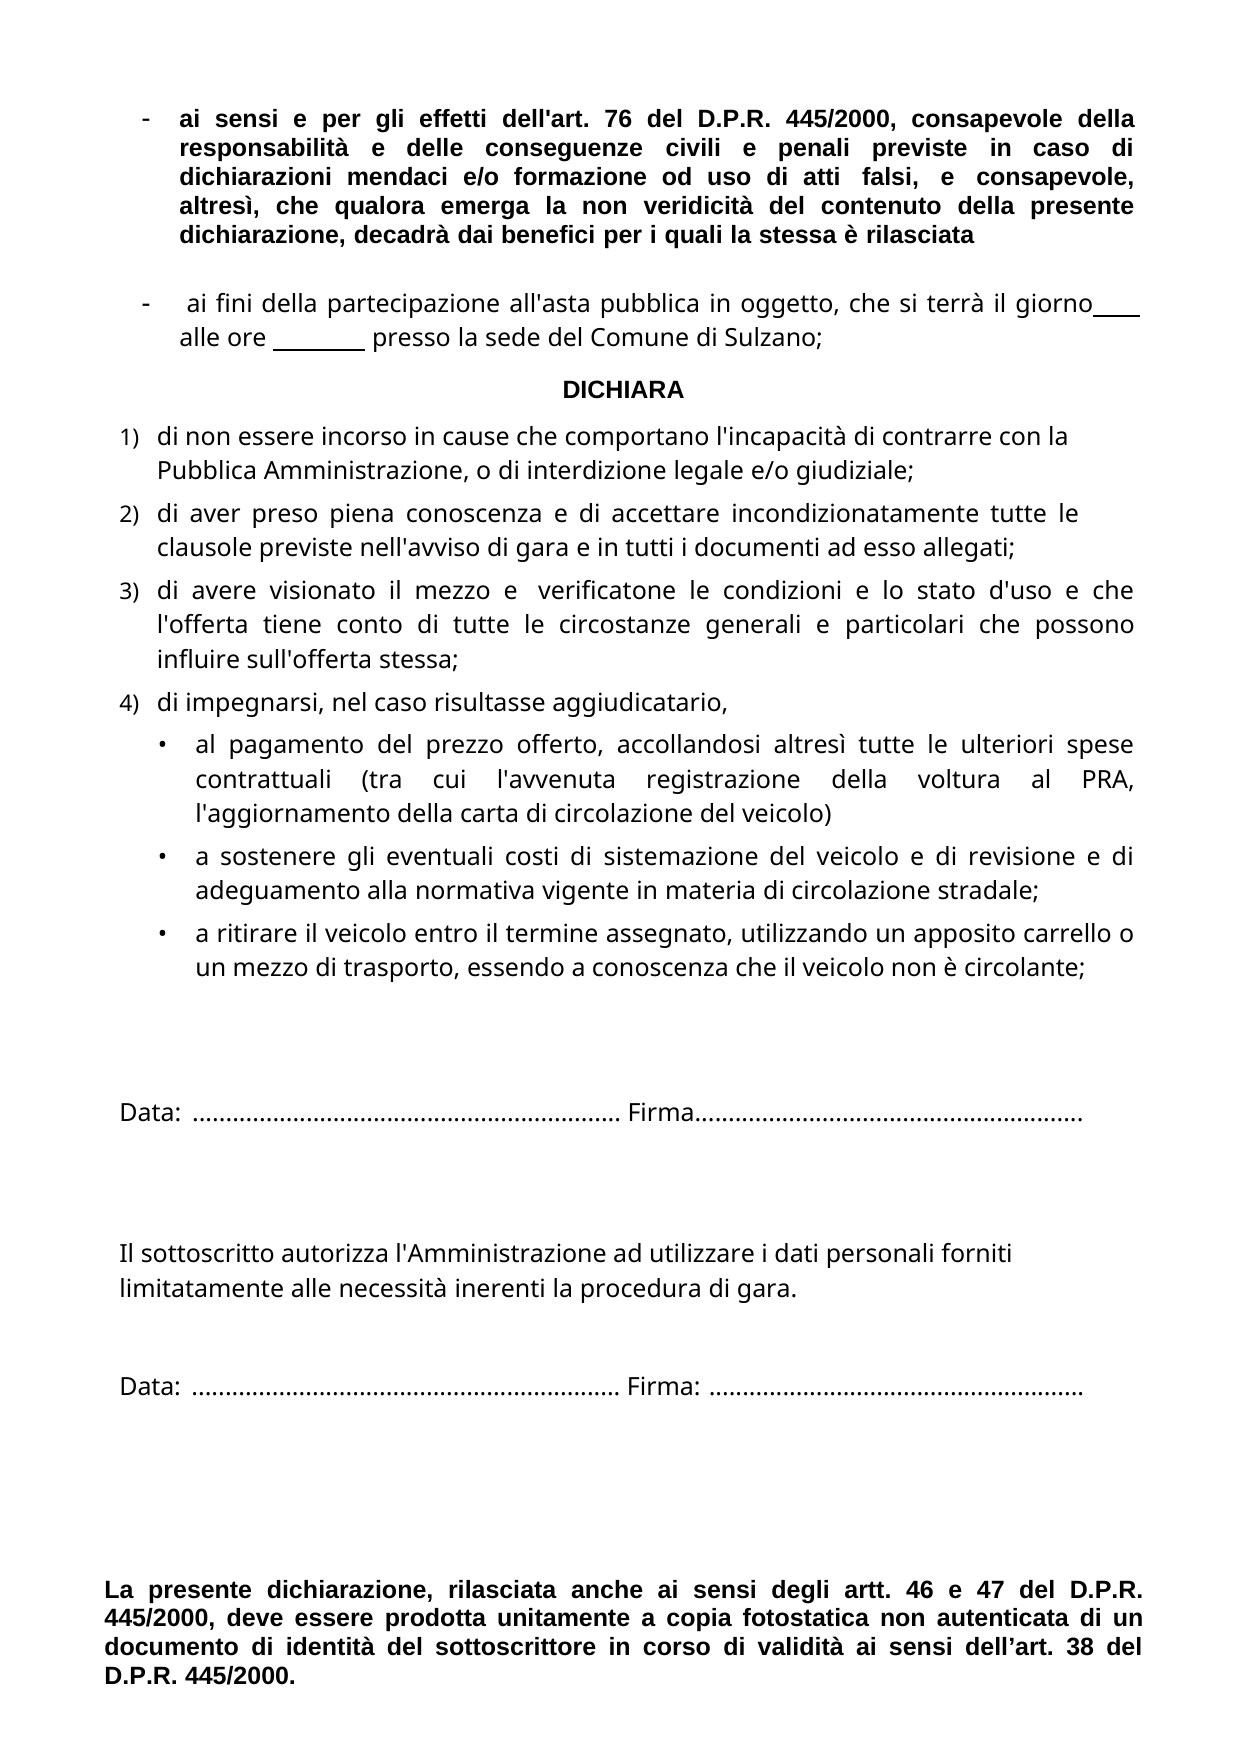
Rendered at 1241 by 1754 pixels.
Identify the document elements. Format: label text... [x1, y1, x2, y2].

list di impegnarsi, nel caso risultasse aggiudicatario, [119, 684, 1135, 718]
list a sostenere gli eventuali costi di sistemazione del veicolo e di revisione e di adeguamento alla normativa vigente in materia di circolazione stradale; [158, 838, 1135, 907]
text Data: ................................................................ Firma.......................................................... [119, 1094, 1155, 1128]
text Il sottoscritto autorizza l'Amministrazione ad utilizzare i dati personali forniti limitatamente alle necessità inerenti la procedura di gara. [119, 1236, 1104, 1304]
list al pagamento del prezzo offerto, accollandosi altresì tutte le ulteriori spese contrattuali (tra cui l'avvenuta registrazione della voltura al PRA, l'aggiornamento della carta di circolazione del veicolo) [158, 727, 1135, 830]
list di aver preso piena conoscenza e di accettare incondizionatamente tutte le clausole previste nell'avviso di gara e in tutti i documenti ad esso allegati; [119, 496, 1135, 564]
list a ritirare il veicolo entro il termine assegnato, utilizzando un apposito carrello o un mezzo di trasporto, essendo a conoscenza che il veicolo non è circolante; [158, 915, 1135, 984]
subtitle La presente dichiarazione, rilasciata anche ai sensi degli artt. 46 e 47 del D.P.R. 445/2000, deve essere prodotta unitamente a copia fotostatica non autenticata di un documento di identità del sottoscrittore in corso di validità ai sensi dell’art. 38 del D.P.R. 445/2000. [104, 1575, 1143, 1690]
list di avere visionato il mezzo e verificatone le condizioni e lo stato d'uso e che l'offerta tiene conto di tutte le circostanze generali e particolari che possono influire sull'offerta stessa; [119, 573, 1135, 676]
list di non essere incorso in cause che comportano l'incapacità di contrarre con la Pubblica Amministrazione, o di interdizione legale e/o giudiziale; [119, 418, 1122, 487]
text Data: ................................................................ Firma: ........................................................ [119, 1368, 1155, 1402]
subtitle ai sensi e per gli effetti dell'art. 76 del D.P.R. 445/2000, consapevole della responsabilità e delle conseguenze civili e penali previste in caso di dichiarazioni mendaci e/o formazione od uso di atti falsi, e consapevole, altresì, che qualora emerga la non veridicità del contenuto della presente dichiarazione, decadrà dai benefici per i quali la stessa è rilasciata [142, 104, 1135, 248]
list ai fini della partecipazione all'asta pubblica in oggetto, che si terrà il giorno alle ore presso la sede del Comune di Sulzano; [142, 286, 1141, 354]
subtitle DICHIARA [235, 375, 1011, 404]
